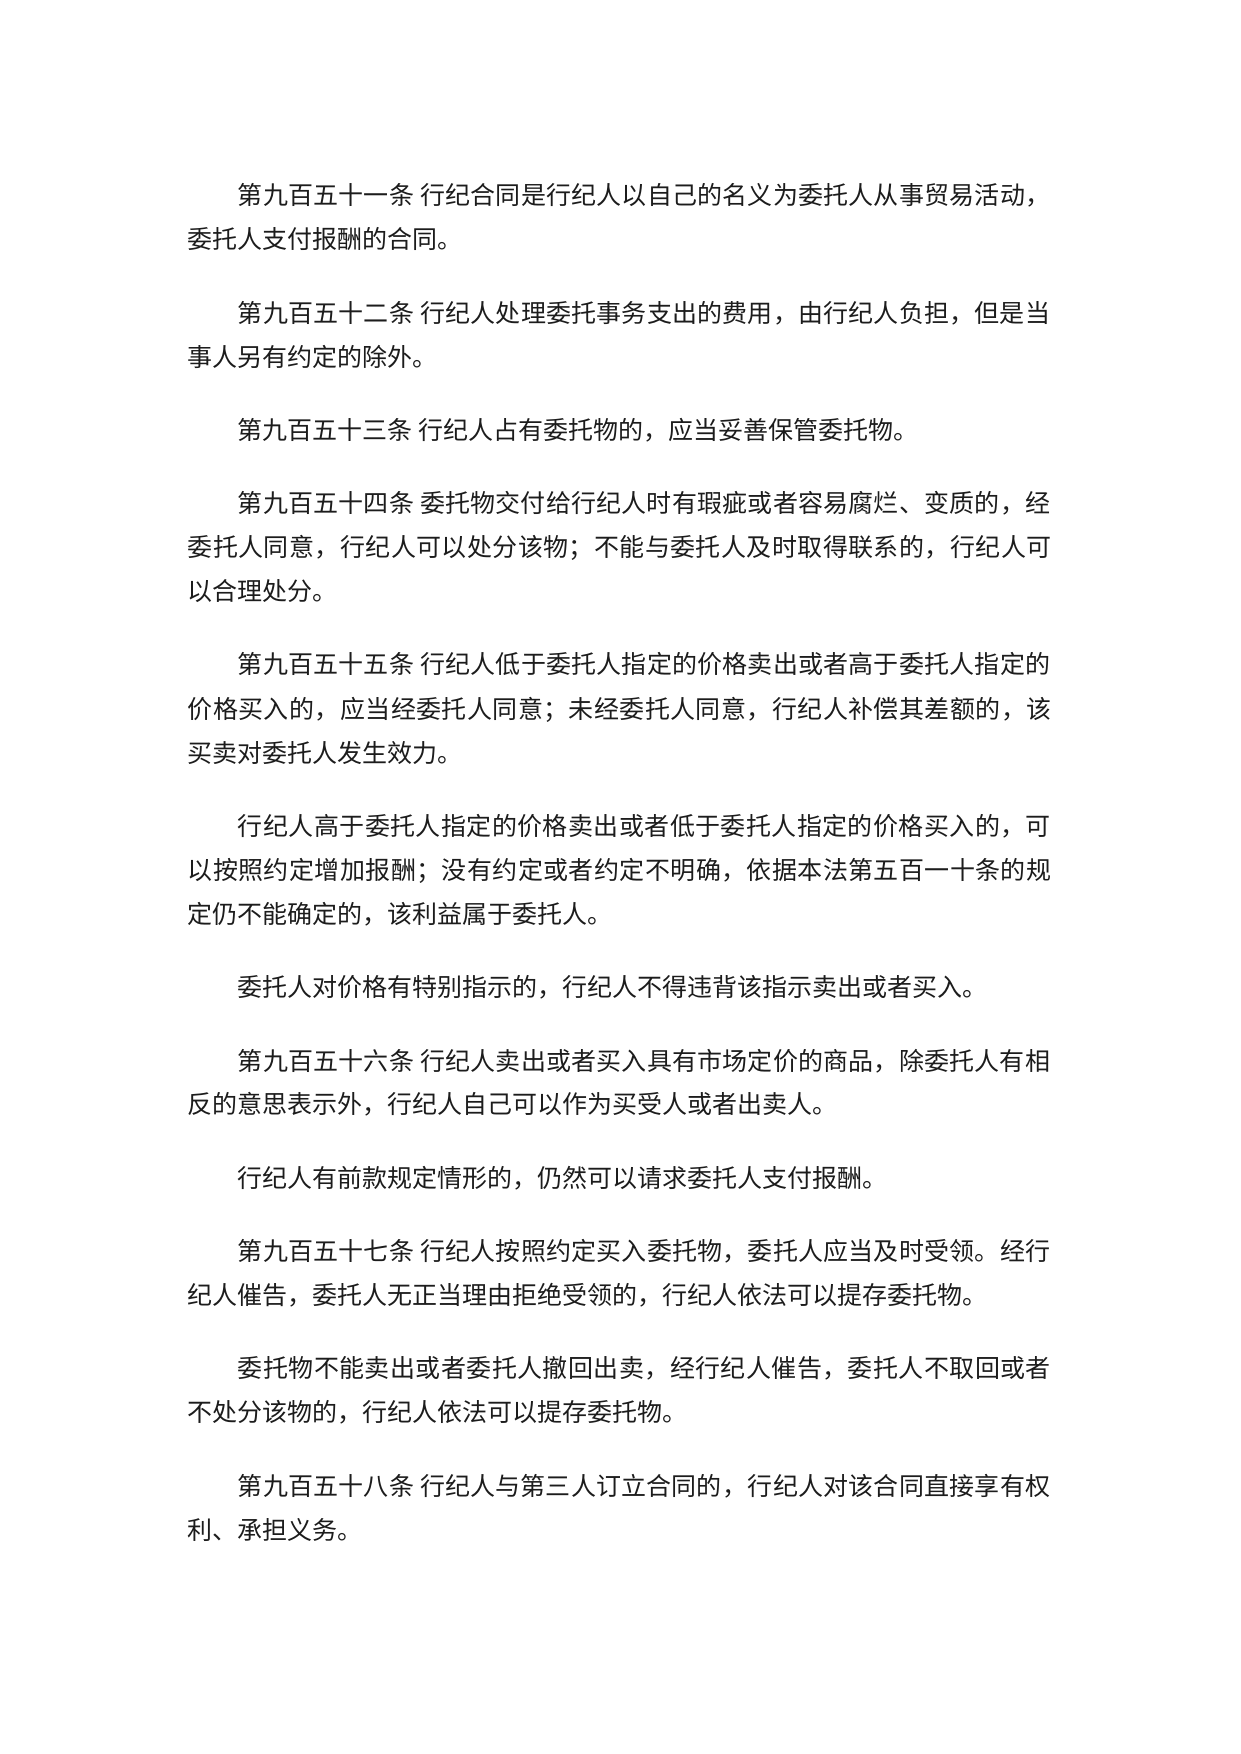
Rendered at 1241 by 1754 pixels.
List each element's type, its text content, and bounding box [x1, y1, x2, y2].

text 第九百五十二条 行纪人处理委托事务支出的费用，由行纪人负担，但是当事人另有约定的除外。 [187, 289, 1053, 377]
text 第九百五十四条 委托物交付给行纪人时有瑕疵或者容易腐烂、变质的，经委托人同意，行纪人可以处分该物；不能与委托人及时取得联系的，行纪人可以合理处分。 [187, 480, 1053, 612]
text 委托物不能卖出或者委托人撤回出卖，经行纪人催告，委托人不取回或者不处分该物的，行纪人依法可以提存委托物。 [187, 1345, 1053, 1433]
text 第九百五十一条 行纪合同是行纪人以自己的名义为委托人从事贸易活动，委托人支付报酬的合同。 [187, 172, 1053, 260]
text 第九百五十三条 行纪人占有委托物的，应当妥善保管委托物。 [187, 407, 1053, 451]
text 第九百五十六条 行纪人卖出或者买入具有市场定价的商品，除委托人有相反的意思表示外，行纪人自己可以作为买受人或者出卖人。 [187, 1037, 1053, 1125]
text 第九百五十八条 行纪人与第三人订立合同的，行纪人对该合同直接享有权利、承担义务。 [187, 1462, 1053, 1550]
text 第九百五十五条 行纪人低于委托人指定的价格卖出或者高于委托人指定的价格买入的，应当经委托人同意；未经委托人同意，行纪人补偿其差额的，该买卖对委托人发生效力。 [187, 641, 1053, 773]
text 行纪人有前款规定情形的，仍然可以请求委托人支付报酬。 [187, 1154, 1053, 1198]
text 行纪人高于委托人指定的价格卖出或者低于委托人指定的价格买入的，可以按照约定增加报酬；没有约定或者约定不明确，依据本法第五百一十条的规定仍不能确定的，该利益属于委托人。 [187, 802, 1053, 935]
text 第九百五十七条 行纪人按照约定买入委托物，委托人应当及时受领。经行纪人催告，委托人无正当理由拒绝受领的，行纪人依法可以提存委托物。 [187, 1228, 1053, 1316]
text 委托人对价格有特别指示的，行纪人不得违背该指示卖出或者买入。 [187, 964, 1053, 1008]
